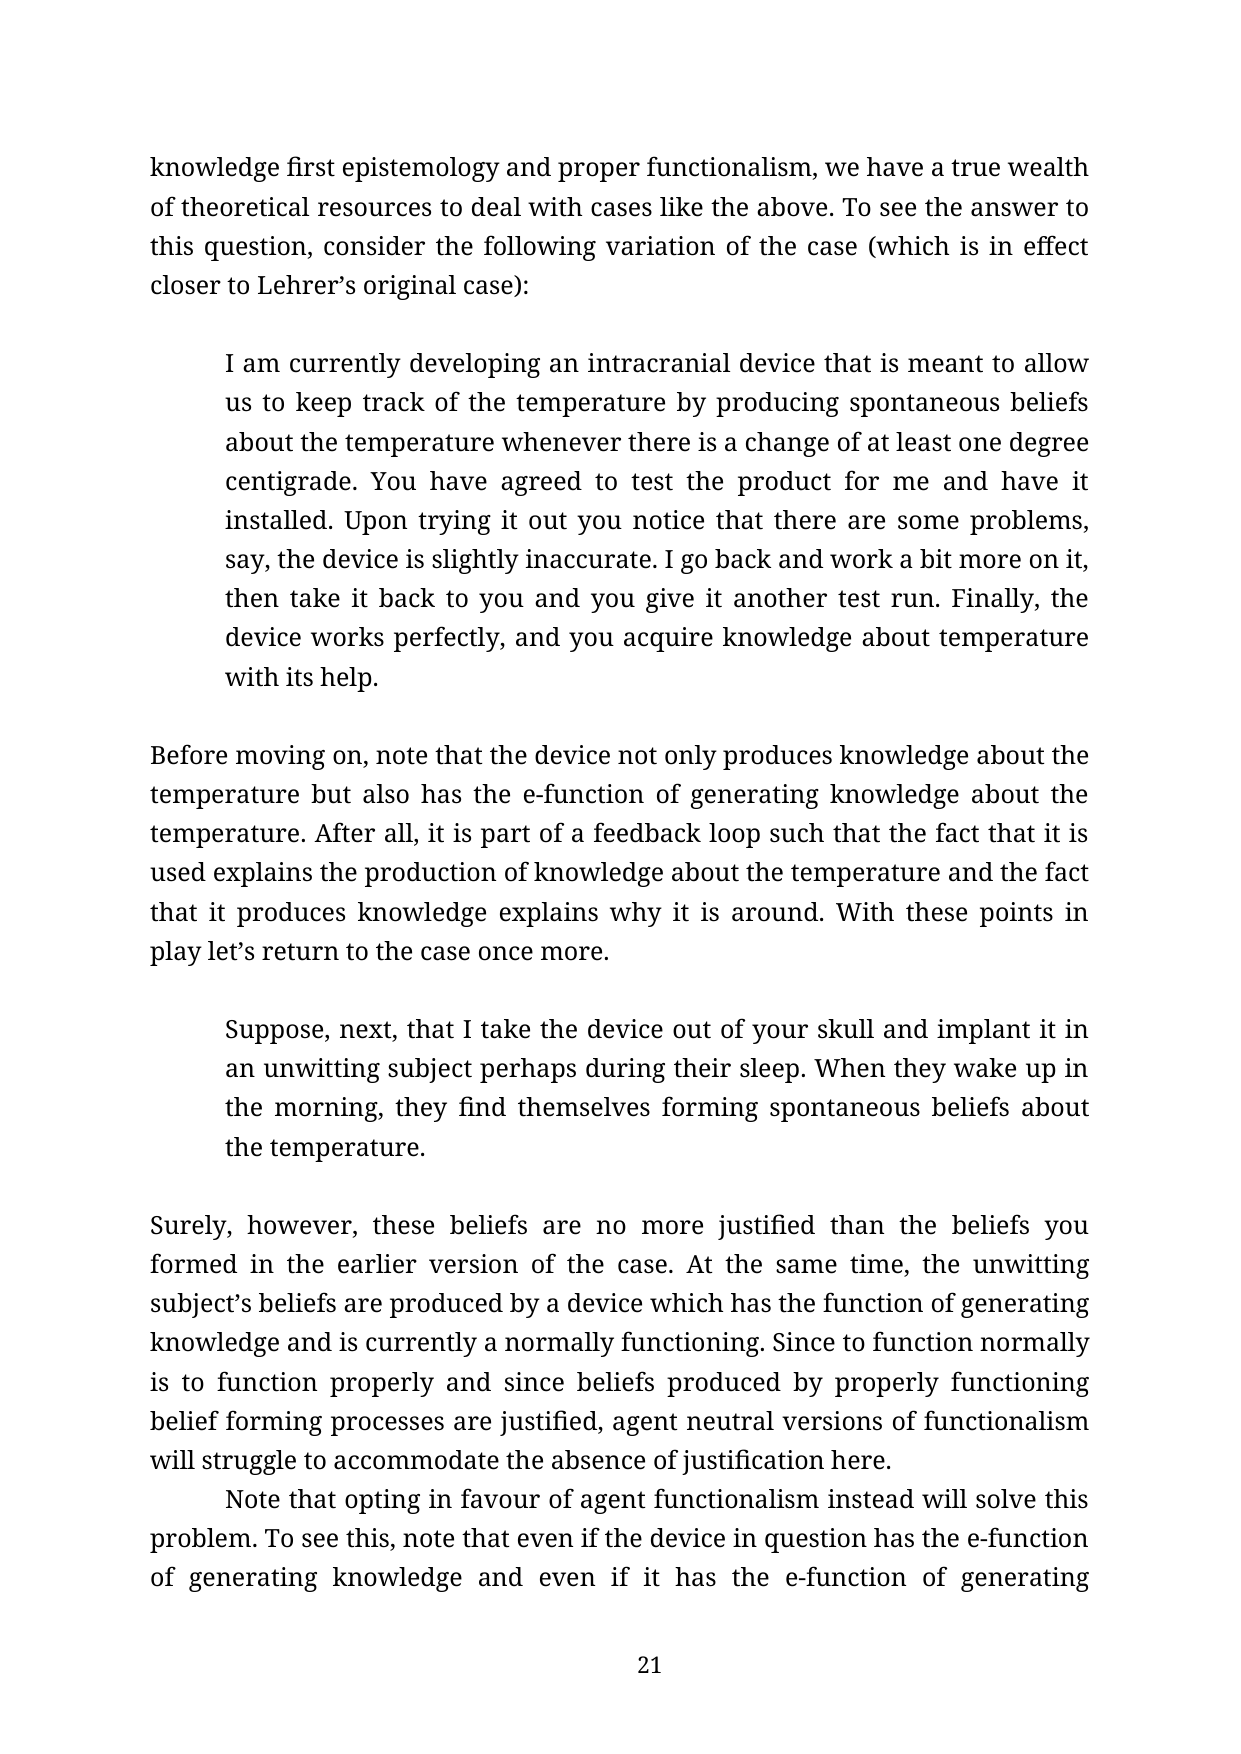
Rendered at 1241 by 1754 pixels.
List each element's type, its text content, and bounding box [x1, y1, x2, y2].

text Suppose, next, that I take the device out of your skull and implant it in an unwitting subject perhaps during their sleep. When they wake up in the morning, they find themselves forming spontaneous beliefs about the temperature. [225, 1012, 1090, 1163]
text Surely, however, these beliefs are no more justified than the beliefs you formed in the earlier version of the case. At the same time, the unwitting subject’s beliefs are produced by a device which has the function of generating knowledge and is currently a normally functioning. Since to function normally is to function properly and since beliefs produced by properly functioning belief forming processes are justified, agent neutral versions of functionalism will struggle to accommodate the absence of justification here. [150, 1207, 1090, 1477]
text Before moving on, note that the device not only produces knowledge about the temperature but also has the e-function of generating knowledge about the temperature. After all, it is part of a feedback loop such that the fact that it is used explains the production of knowledge about the temperature and the fact that it produces knowledge explains why it is around. With these points in play let’s return to the case once more. [150, 737, 1090, 967]
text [150, 150, 1090, 302]
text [150, 1482, 1090, 1594]
text I am currently developing an intracranial device that is meant to allow us to keep track of the temperature by producing spontaneous beliefs about the temperature whenever there is a change of at least one degree centigrade. You have agreed to test the product for me and have it installed. Upon trying it out you notice that there are some problems, say, the device is slightly inaccurate. I go back and work a bit more on it, then take it back to you and you give it another test run. Finally, the device works perfectly, and you acquire knowledge about temperature with its help. [225, 346, 1090, 693]
